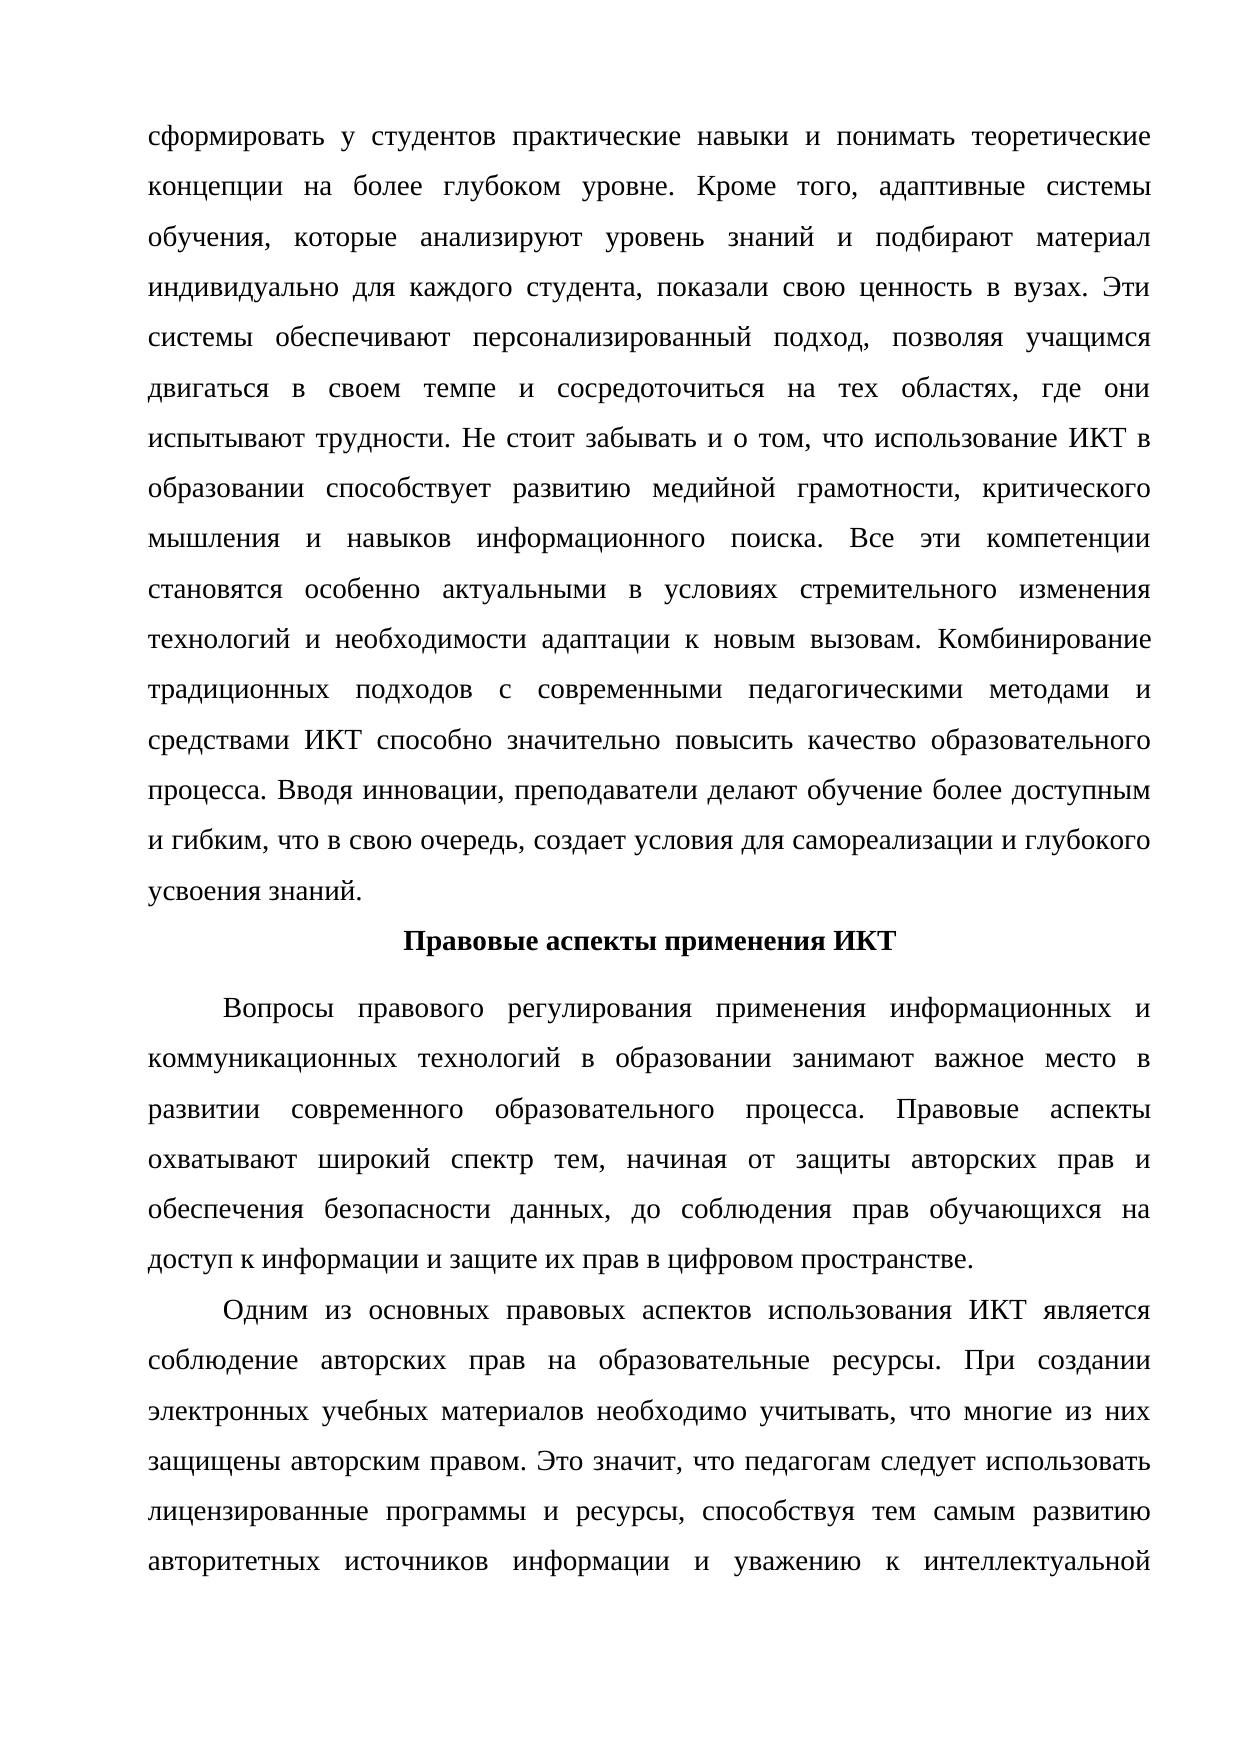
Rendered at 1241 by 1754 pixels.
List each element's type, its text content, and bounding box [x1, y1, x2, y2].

text Вопросы правового регулирования применения информационных и коммуникационных технологий в образовании занимают важное место в развитии современного образовательного процесса. Правовые аспекты охватывают широкий спектр тем, начиная от защиты авторских прав и обеспечения безопасности данных, до соблюдения прав обучающихся на доступ к информации и защите их прав в цифровом пространстве. [148, 990, 1152, 1275]
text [148, 118, 1152, 906]
subtitle Правовые аспекты применения ИКТ [148, 923, 1152, 957]
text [148, 1292, 1152, 1577]
